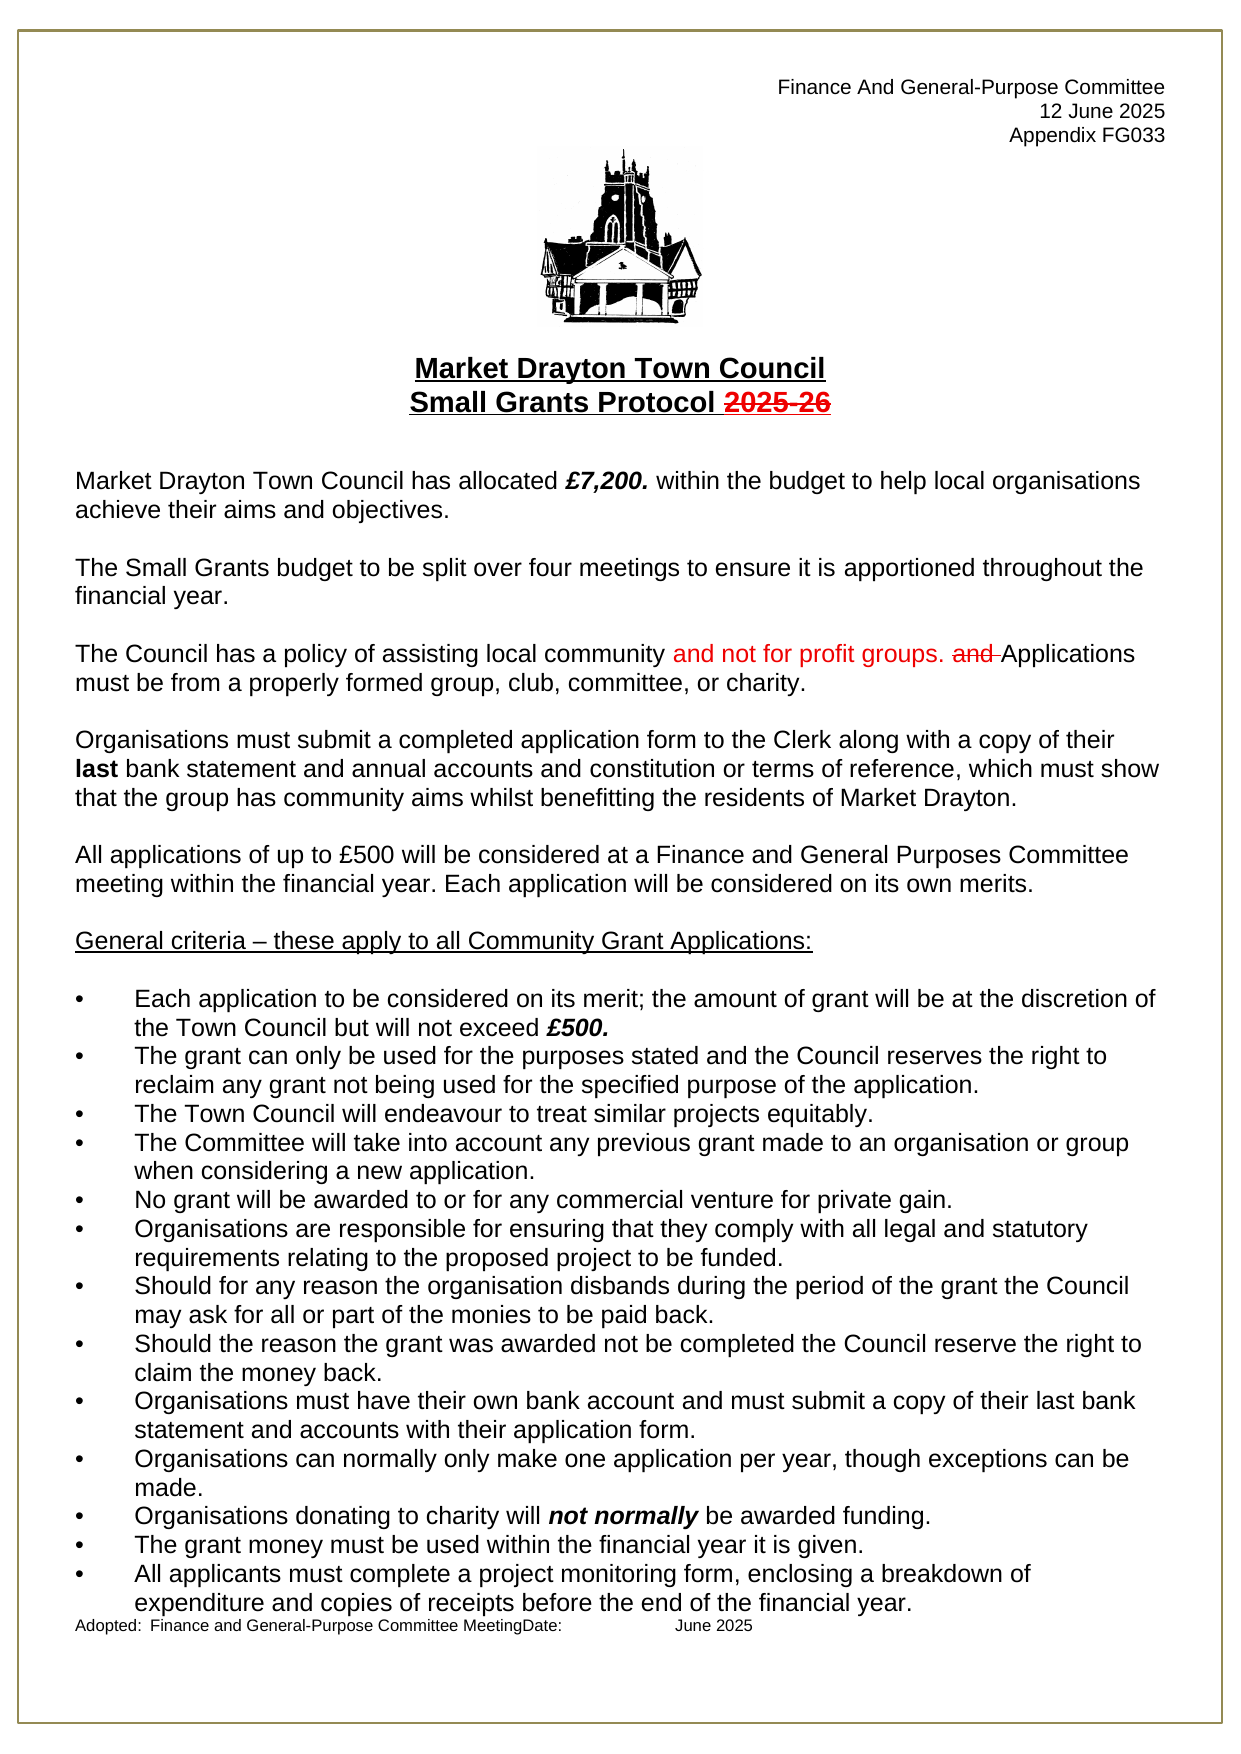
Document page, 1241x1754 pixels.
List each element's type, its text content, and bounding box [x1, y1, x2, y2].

list Organisations donating to charity will not normally be awarded funding. [75, 1501, 1165, 1530]
list The Committee will take into account any previous grant made to an organisation or group when considering a new application. [75, 1127, 1165, 1185]
list Organisations are responsible for ensuring that they comply with all legal and statutory requirements relating to the proposed project to be funded. [75, 1214, 1165, 1271]
list The grant can only be used for the purposes stated and the Council reserves the right to reclaim any grant not being used for the specified purpose of the application. [75, 1041, 1165, 1099]
text Small Grants Protocol 2025-26 [75, 384, 1165, 418]
list The Town Council will endeavour to treat similar projects equitably. [75, 1099, 1165, 1127]
list Should for any reason the organisation disbands during the period of the grant the Council may ask for all or part of the monies to be paid back. [75, 1271, 1165, 1329]
text Organisations must submit a completed application form to the Clerk along with a copy of their last bank statement and annual accounts and constitution or terms of reference, which must show that the group has community aims whilst benefitting the residents of Market Drayton. [75, 725, 1165, 811]
list Each application to be considered on its merit; the amount of grant will be at the discretion of the Town Council but will not exceed £500. [75, 984, 1165, 1041]
text Market Drayton Town Council [75, 351, 1165, 384]
text Adopted: Finance and General-Purpose Committee MeetingDate: June 2025 [75, 1616, 1165, 1635]
text The Small Grants budget to be split over four meetings to ensure it is apportioned throughout the financial year. [75, 552, 1165, 610]
picture [536, 146, 704, 327]
list Should the reason the grant was awarded not be completed the Council reserve the right to claim the money back. [75, 1329, 1165, 1386]
list Organisations can normally only make one application per year, though exceptions can be made. [75, 1444, 1165, 1501]
text All applications of up to £500 will be considered at a Finance and General Purposes Committee meeting within the financial year. Each application will be considered on its own merits. [75, 840, 1165, 897]
text General criteria – these apply to all Community Grant Applications: [75, 926, 1165, 955]
list All applicants must complete a project monitoring form, enclosing a breakdown of expenditure and copies of receipts before the end of the financial year. [75, 1559, 1165, 1616]
text Market Drayton Town Council has allocated £7,200. within the budget to help local organisations achieve their aims and objectives. [75, 466, 1165, 524]
list The grant money must be used within the financial year it is given. [75, 1530, 1165, 1559]
text The Council has a policy of assisting local community and not for profit groups. and Applications must be from a properly formed group, club, committee, or charity. [75, 639, 1165, 696]
list No grant will be awarded to or for any commercial venture for private gain. [75, 1185, 1165, 1214]
list Organisations must have their own bank account and must submit a copy of their last bank statement and accounts with their application form. [75, 1386, 1165, 1444]
